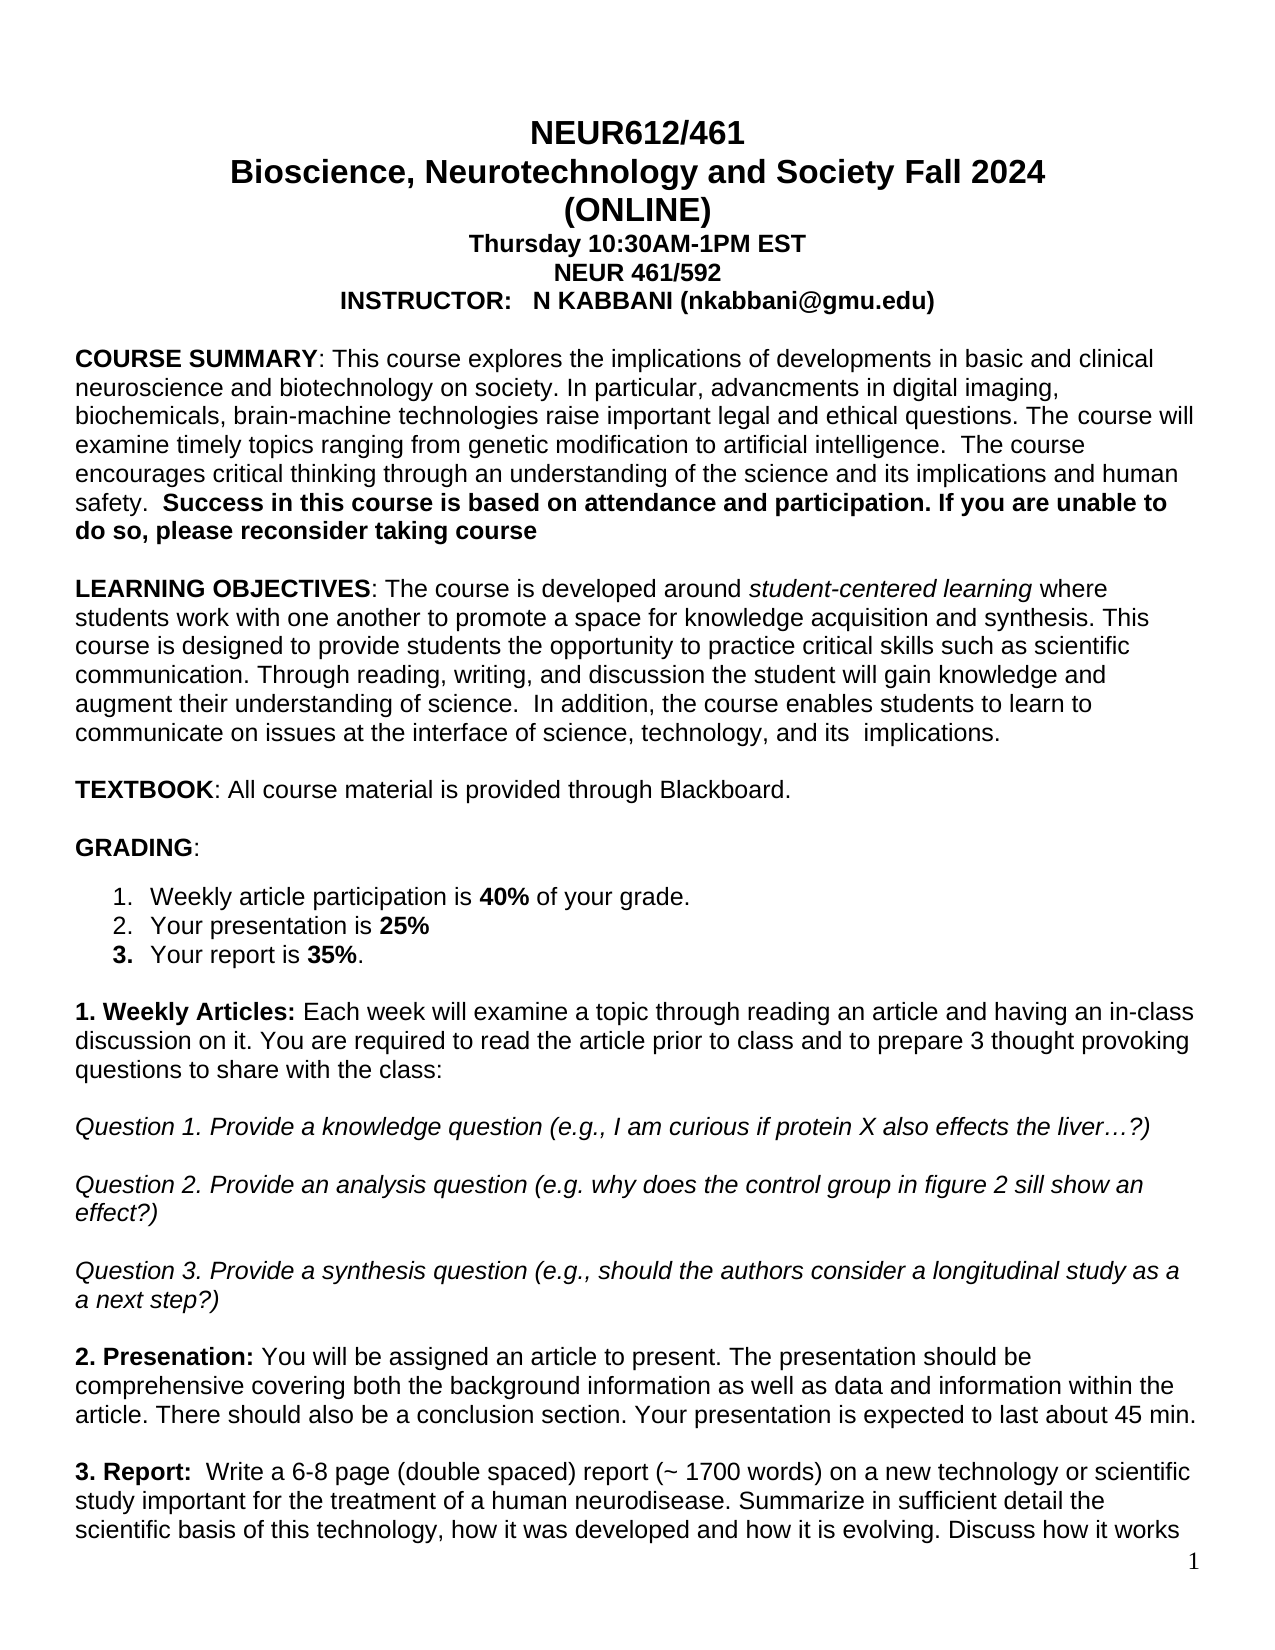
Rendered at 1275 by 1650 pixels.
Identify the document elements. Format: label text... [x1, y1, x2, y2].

list Your report is 35%. [112, 939, 1200, 968]
text TEXTBOOK: All course material is provided through Blackboard. [75, 775, 1200, 804]
text GRADING: [75, 832, 1200, 861]
text (ONLINE) [75, 190, 1200, 229]
text INSTRUCTOR: N KABBANI (nkabbani@gmu.edu) [75, 286, 1200, 315]
text LEARNING OBJECTIVES: The course is developed around student-centered learning where students work with one another to promote a space for knowledge acquisition and synthesis. This course is designed to provide students the opportunity to practice critical skills such as scientific communication. Through reading, writing, and discussion the student will gain knowledge and augment their understanding of science. In addition, the course enables students to learn to communicate on issues at the interface of science, technology, and its implications. [75, 574, 1200, 746]
text Bioscience, Neurotechnology and Society Fall 2024 [75, 152, 1200, 190]
list Your presentation is 25% [112, 911, 1200, 939]
text Question 1. Provide a knowledge question (e.g., I am curious if protein X also effects the liver…?) [75, 1112, 1200, 1141]
text Question 3. Provide a synthesis question (e.g., should the authors consider a longitudinal study as a a next step?) [75, 1256, 1200, 1313]
text NEUR 461/592 [75, 257, 1200, 286]
text 1. Weekly Articles: Each week will examine a topic through reading an article and having an in-class discussion on it. You are required to read the article prior to class and to prepare 3 thought provoking questions to share with the class: [75, 997, 1200, 1083]
text 2. Presenation: You will be assigned an article to present. The presentation should be comprehensive covering both the background information as well as data and information within the article. There should also be a conclusion section. Your presentation is expected to last about 45 min. [75, 1342, 1200, 1428]
text Thursday 10:30AM-1PM EST [75, 229, 1200, 257]
text Question 2. Provide an analysis question (e.g. why does the control group in figure 2 sill show an effect?) [75, 1169, 1200, 1227]
text NEUR612/461 [75, 113, 1200, 152]
text COURSE SUMMARY: This course explores the implications of developments in basic and clinical neuroscience and biotechnology on society. In particular, advancments in digital imaging, biochemicals, brain-machine technologies raise important legal and ethical questions. The course will examine timely topics ranging from genetic modification to artificial intelligence. The course encourages critical thinking through an understanding of the science and its implications and human safety. Success in this course is based on attendance and participation. If you are unable to do so, please reconsider taking course [75, 344, 1200, 545]
list Weekly article participation is 40% of your grade. [112, 882, 1200, 911]
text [75, 1457, 1200, 1543]
